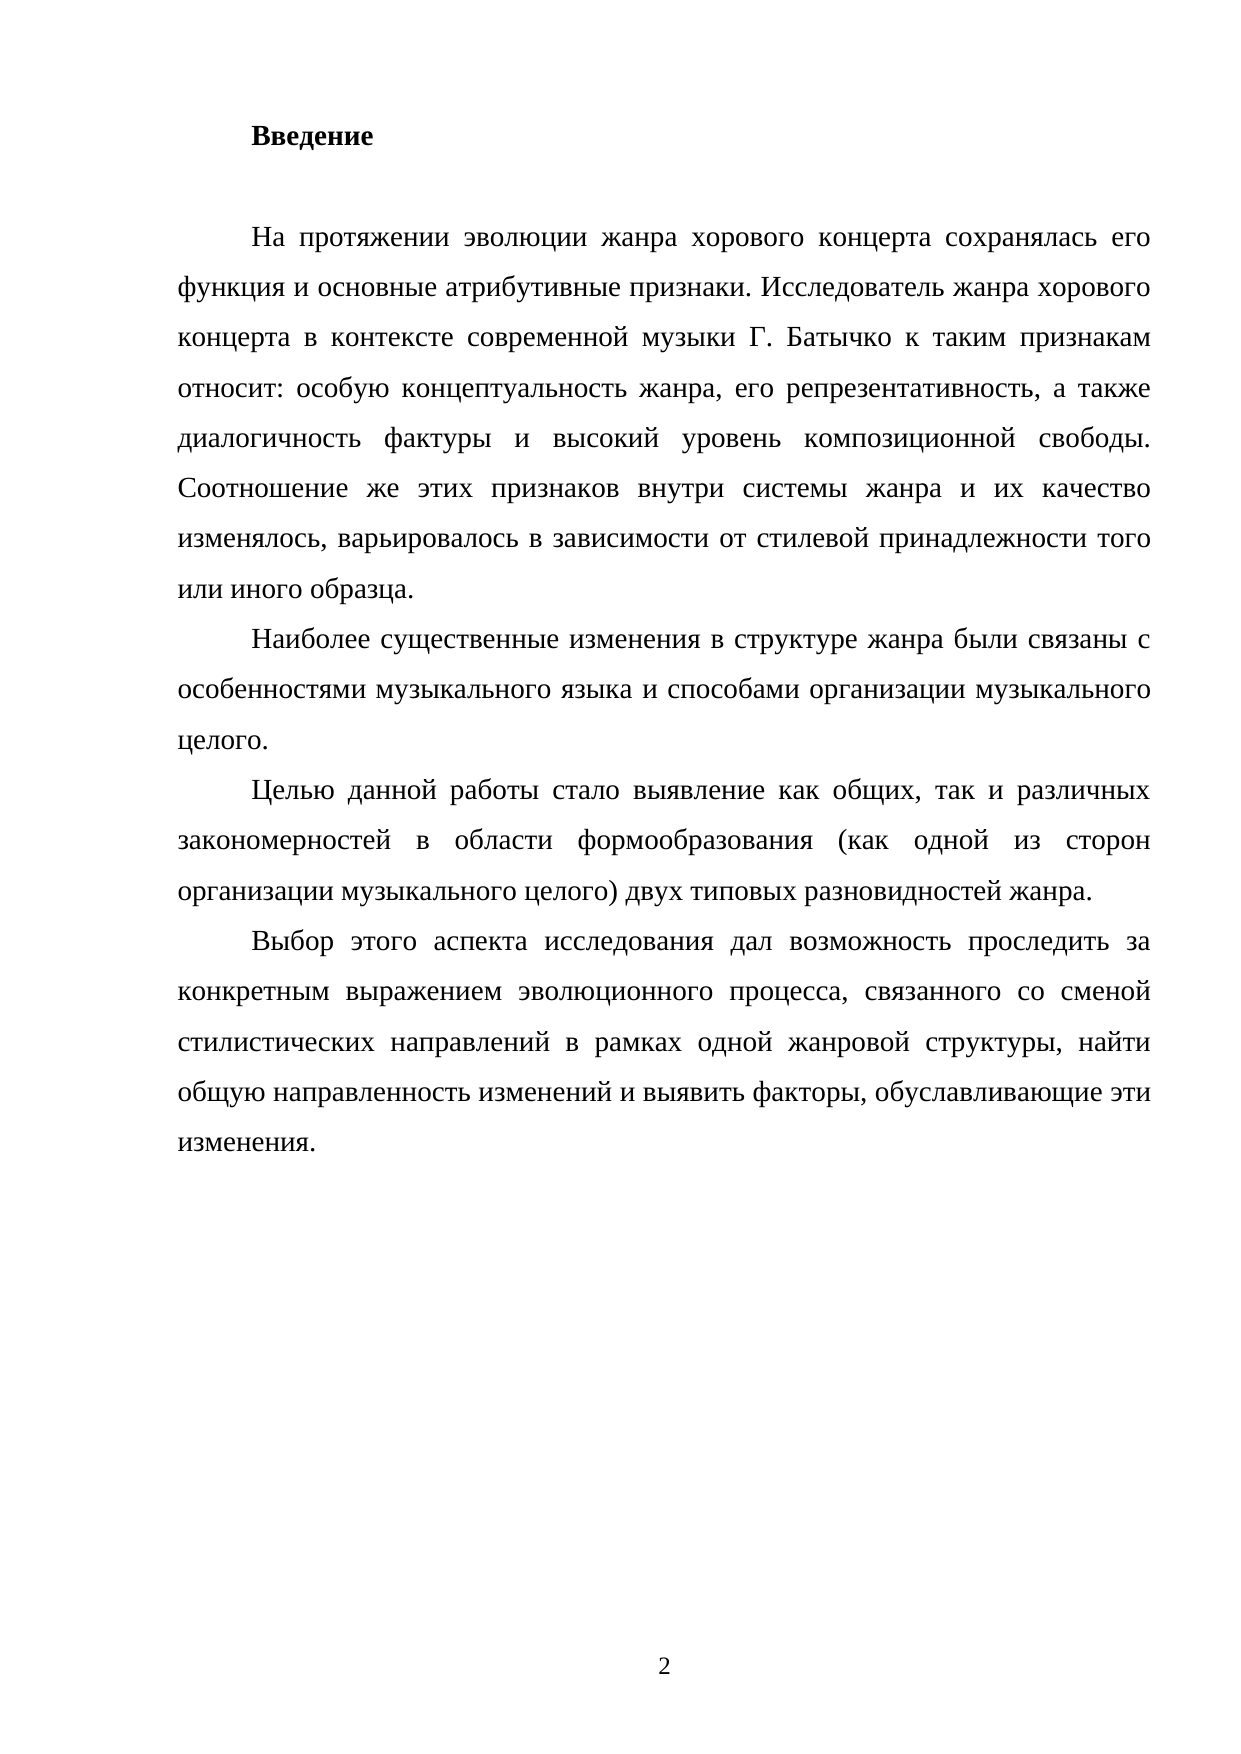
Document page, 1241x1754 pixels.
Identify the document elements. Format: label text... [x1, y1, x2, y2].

text Целью данной работы стало выявление как общих, так и различных закономерностей в области формообразования (как одной из сторон организации музыкального целого) двух типовых разновидностей жанра. [177, 772, 1152, 906]
text Выбор этого аспекта исследования дал возможность проследить за конкретным выражением эволюционного процесса, связанного со сменой стилистических направлений в рамках одной жанровой структуры, найти общую направленность изменений и выявить факторы, обуславливающие эти изменения. [177, 923, 1152, 1158]
text Наиболее существенные изменения в структуре жанра были связаны с особенностями музыкального языка и способами организации музыкального целого. [177, 621, 1152, 755]
text На протяжении эволюции жанра хорового концерта сохранялась его функция и основные атрибутивные признаки. Исследователь жанра хорового концерта в контексте современной музыки Г. Батычко к таким признакам относит: особую концептуальность жанра, его репрезентативность, а также диалогичность фактуры и высокий уровень композиционной свободы. Соотношение же этих признаков внутри системы жанра и их качество изменялось, варьировалось в зависимости от стилевой принадлежности того или иного образца. [177, 219, 1152, 604]
text Введение [177, 118, 1152, 152]
